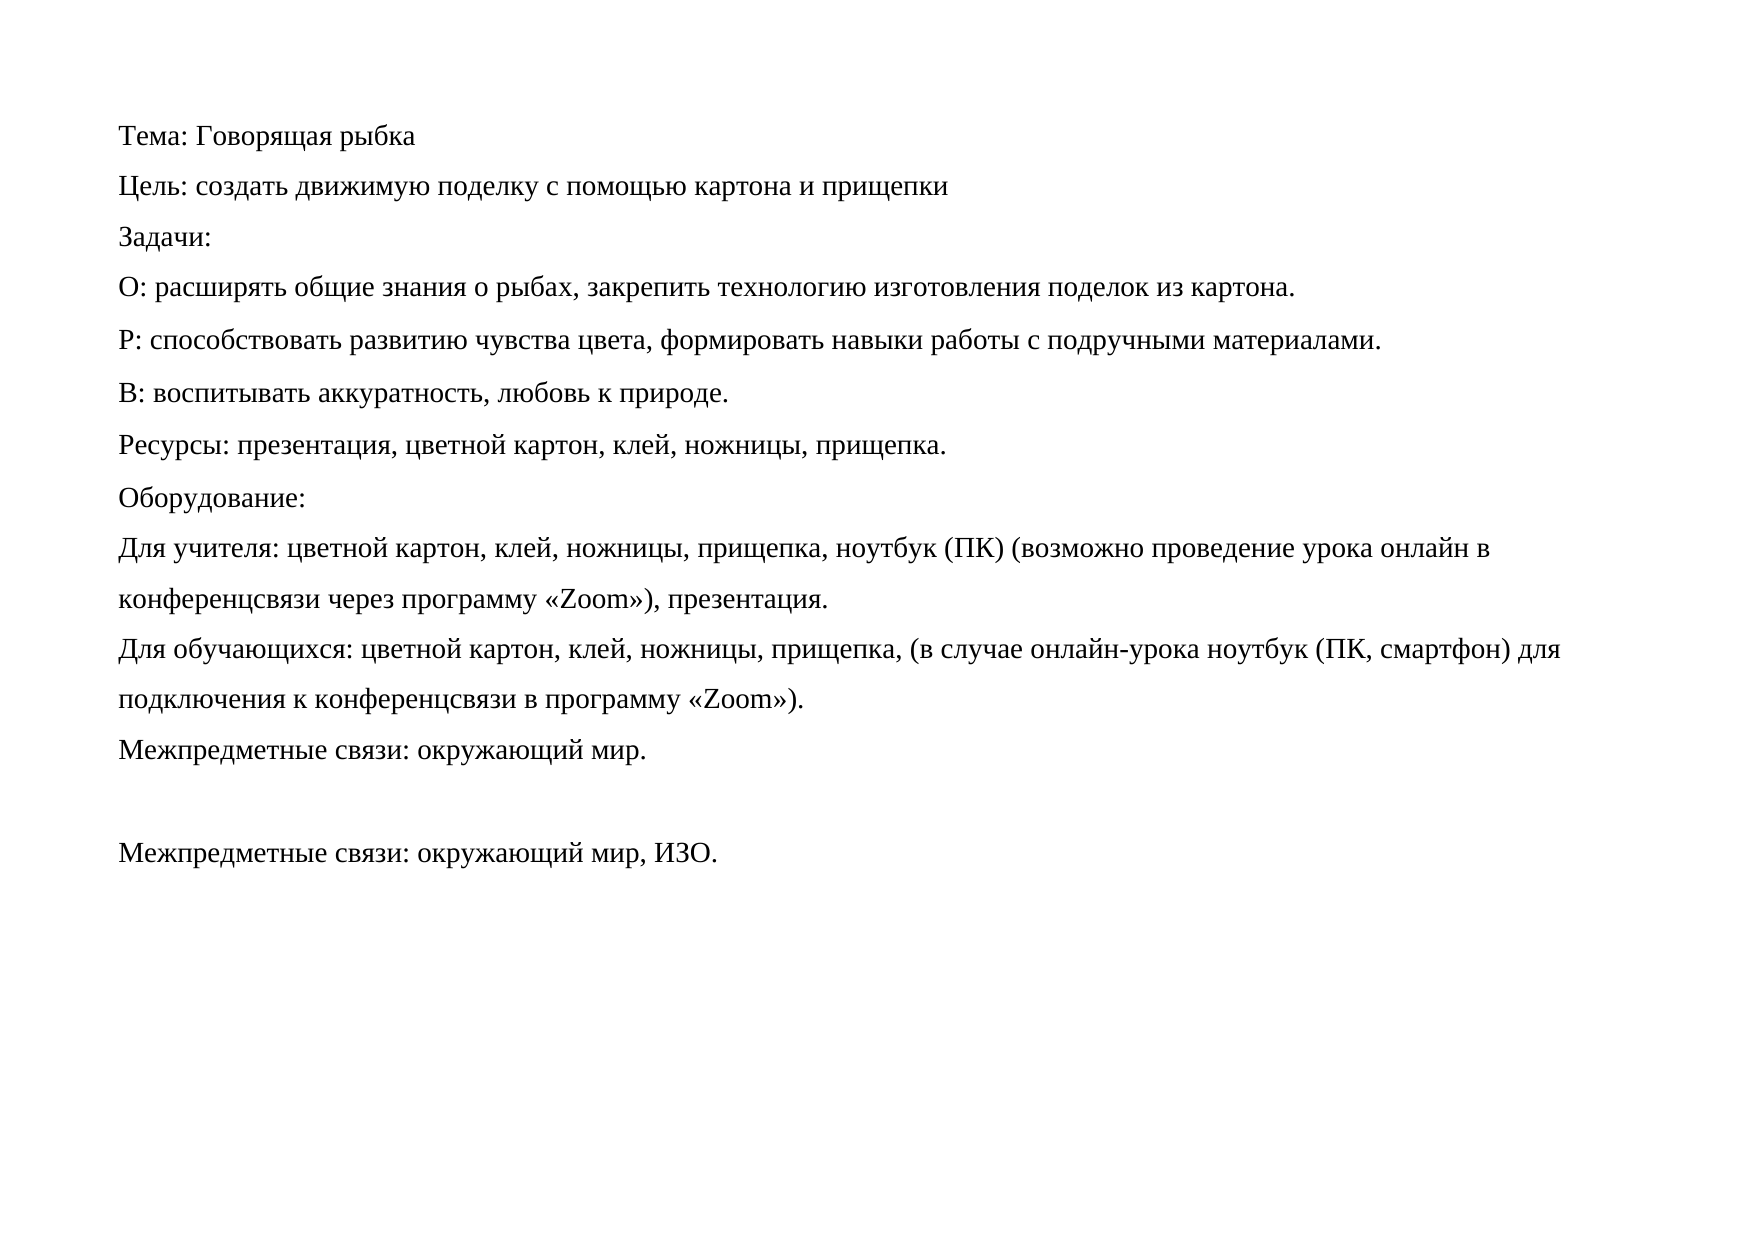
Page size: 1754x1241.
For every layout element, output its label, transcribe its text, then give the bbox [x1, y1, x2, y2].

text В: воспитывать аккуратность, любовь к природе. [118, 375, 1636, 408]
text Тема: Говорящая рыбка [118, 118, 1636, 152]
text О: расширять общие знания о рыбах, закрепить технологию изготовления поделок из картона. [118, 269, 1636, 303]
text Межпредметные связи: окружающий мир, ИЗО. [118, 835, 1636, 868]
text Р: способствовать развитию чувства цвета, формировать навыки работы с подручными материалами. [118, 322, 1636, 355]
text Цель: создать движимую поделку с помощью картона и прищепки [118, 168, 1636, 202]
text Ресурсы: презентация, цветной картон, клей, ножницы, прищепка. [118, 427, 1636, 461]
text Оборудование: [118, 480, 1636, 514]
text Задачи: [118, 219, 1636, 252]
text Межпредметные связи: окружающий мир. [118, 732, 1636, 765]
text Для обучающихся: цветной картон, клей, ножницы, прищепка, (в случае онлайн-урока ноутбук (ПК, смартфон) для подключения к конференцсвязи в программу «Zoom»). [118, 631, 1636, 715]
text Для учителя: цветной картон, клей, ножницы, прищепка, ноутбук (ПК) (возможно проведение урока онлайн в конференцсвязи через программу «Zoom»), презентация. [118, 531, 1636, 614]
